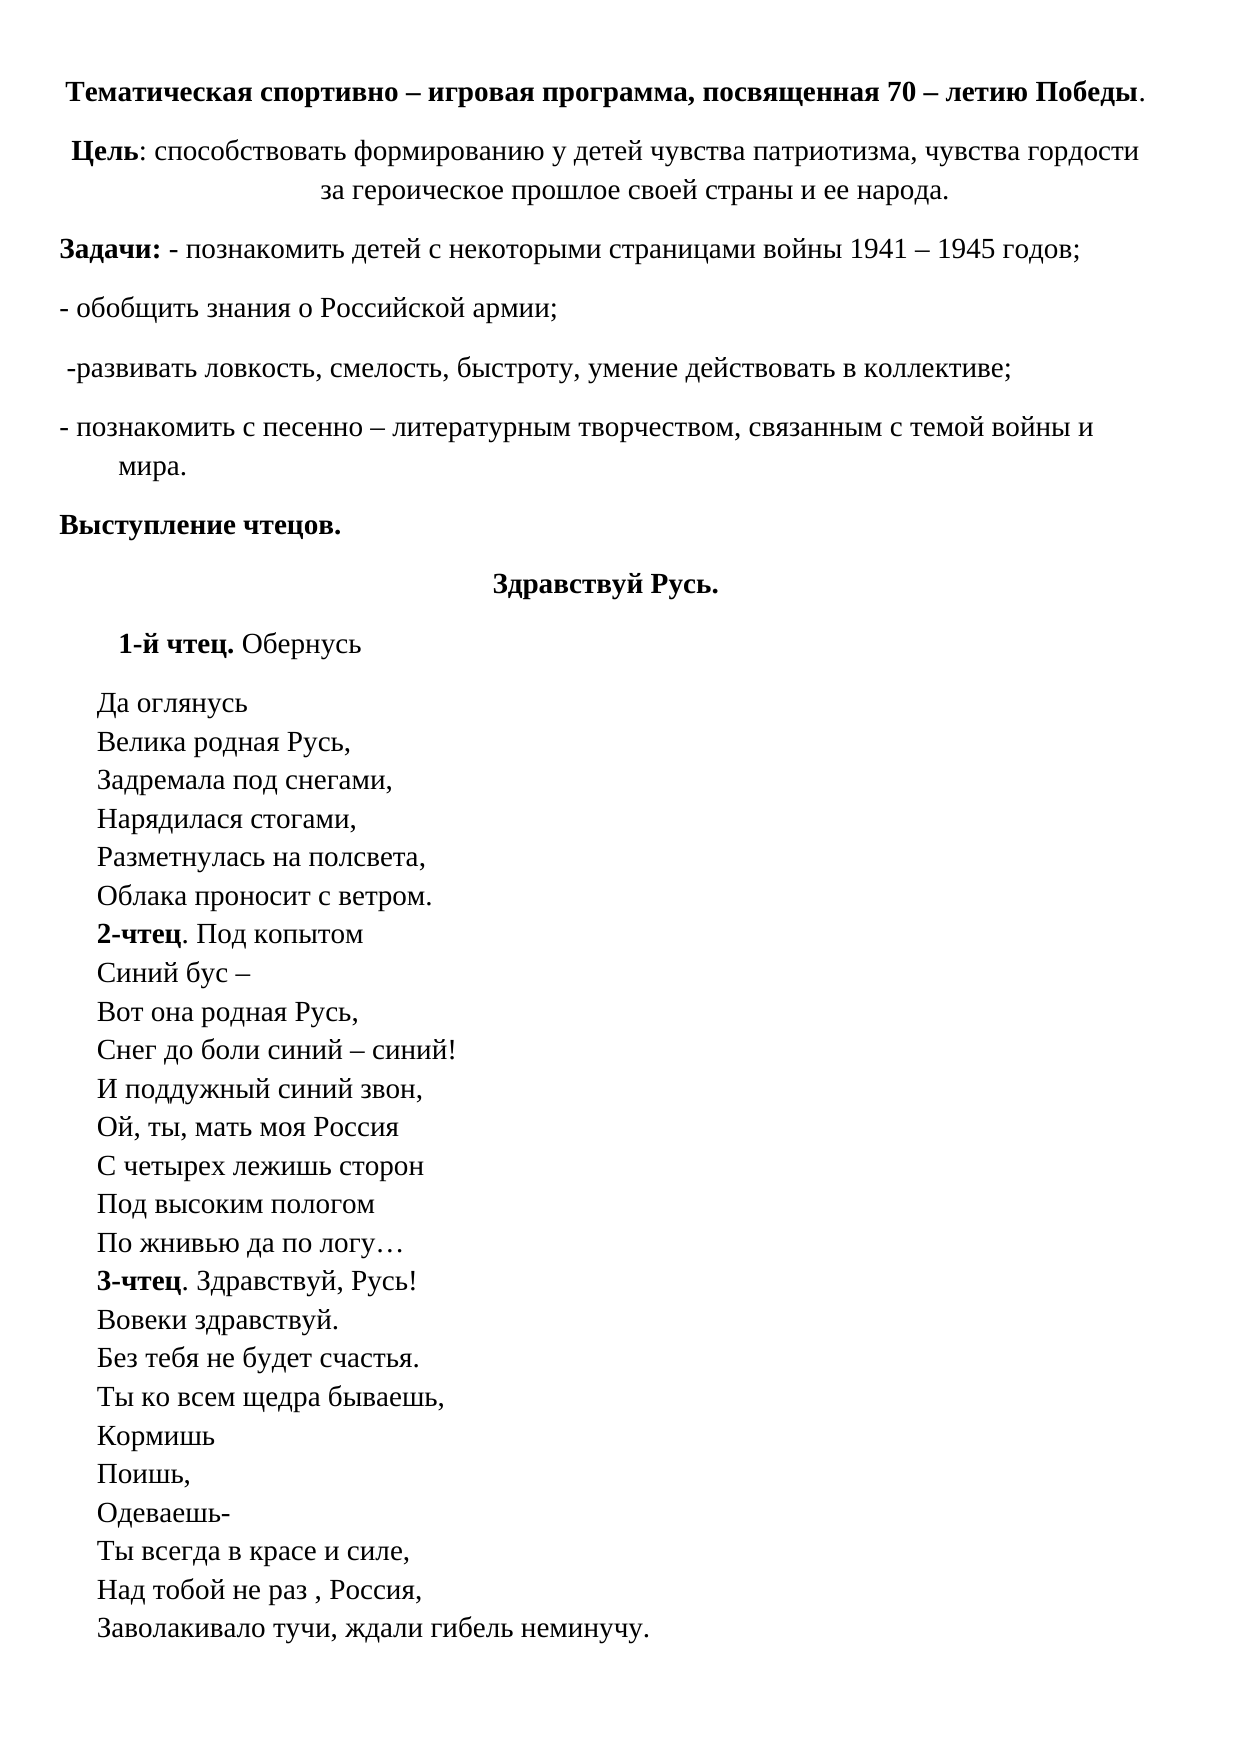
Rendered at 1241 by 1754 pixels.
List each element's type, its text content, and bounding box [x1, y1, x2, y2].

list По жнивью да по логу… [97, 1225, 1152, 1258]
list Ой, ты, мать моя Россия [97, 1109, 1152, 1143]
list Вовеки здравствуй. [97, 1302, 1152, 1336]
text Тематическая спортивно – игровая программа, посвященная 70 – летию Победы. [59, 74, 1152, 107]
text Цель: способствовать формированию у детей чувства патриотизма, чувства гордости за героическое прошлое своей страны и ее народа. [59, 133, 1152, 205]
text - познакомить с песенно – литературным творчеством, связанным с темой войны и мира. [59, 409, 1152, 481]
list Велика родная Русь, [97, 724, 1152, 757]
list Над тобой не раз , Россия, [97, 1572, 1152, 1605]
list Нарядилася стогами, [97, 801, 1152, 834]
list Поишь, [97, 1456, 1152, 1490]
list Ты ко всем щедра бываешь, [97, 1379, 1152, 1413]
text Задачи: - познакомить детей с некоторыми страницами войны 1941 – 1945 годов; [59, 231, 1152, 265]
list Одеваешь- [97, 1495, 1152, 1528]
list Да оглянусь [97, 685, 1152, 719]
list 2-чтец. Под копытом [97, 917, 1152, 950]
list Ты всегда в красе и силе, [97, 1533, 1152, 1567]
list Синий бус – [97, 955, 1152, 989]
text - обобщить знания о Российской армии; [59, 291, 1152, 324]
list Без тебя не будет счастья. [97, 1341, 1152, 1374]
list И поддужный синий звон, [97, 1071, 1152, 1104]
list 3-чтец. Здравствуй, Русь! [97, 1263, 1152, 1297]
text -развивать ловкость, смелость, быстроту, умение действовать в коллективе; [59, 350, 1152, 383]
text Здравствуй Русь. [59, 567, 1152, 600]
list Снег до боли синий – синий! [97, 1032, 1152, 1066]
list Заволакивало тучи, ждали гибель неминучу. [97, 1610, 1152, 1644]
list Кормишь [97, 1418, 1152, 1451]
list Под высоким пологом [97, 1186, 1152, 1220]
text 1-й чтец. Обернусь [118, 626, 1152, 659]
list Разметнулась на полсвета, [97, 839, 1152, 873]
list Задремала под снегами, [97, 762, 1152, 796]
list С четырех лежишь сторон [97, 1148, 1152, 1181]
list Облака проносит с ветром. [97, 878, 1152, 912]
list Вот она родная Русь, [97, 994, 1152, 1027]
text Выступление чтецов. [59, 507, 1152, 541]
